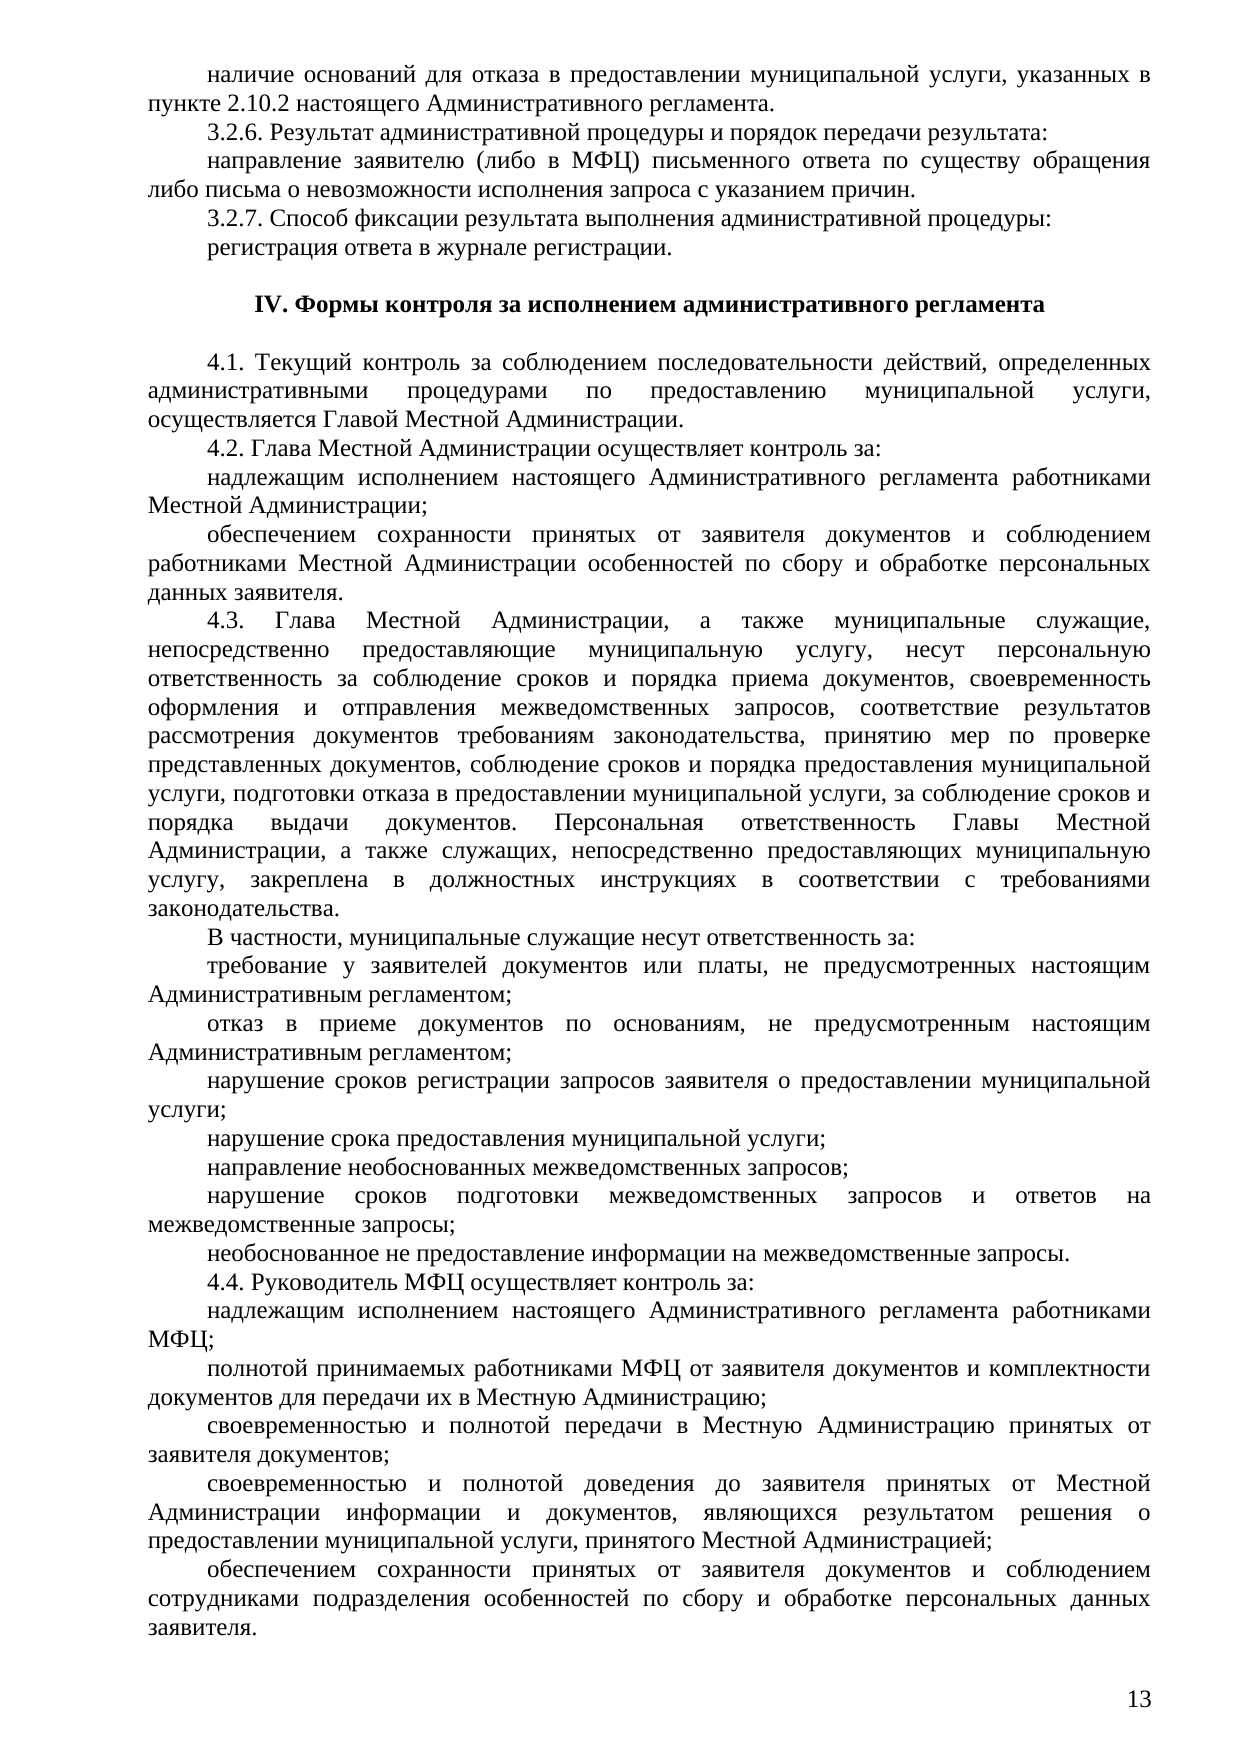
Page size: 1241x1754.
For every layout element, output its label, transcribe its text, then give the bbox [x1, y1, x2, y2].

text обеспечением сохранности принятых от заявителя документов и соблюдением сотрудниками подразделения особенностей по сбору и обработке персональных данных заявителя. [148, 1554, 1152, 1640]
text своевременностью и полнотой передачи в Местную Администрацию принятых от заявителя документов; [148, 1410, 1152, 1468]
text 4.2. Глава Местной Администрации осуществляет контроль за: [148, 433, 1152, 462]
text направление необоснованных межведомственных запросов; [148, 1152, 1152, 1180]
text регистрация ответа в журнале регистрации. [148, 232, 1152, 260]
text нарушение срока предоставления муниципальной услуги; [148, 1123, 1152, 1152]
text обеспечением сохранности принятых от заявителя документов и соблюдением работниками Местной Администрации особенностей по сбору и обработке персональных данных заявителя. [148, 519, 1152, 605]
text направление заявителю (либо в МФЦ) письменного ответа по существу обращения либо письма о невозможности исполнения запроса с указанием причин. [148, 145, 1152, 203]
text надлежащим исполнением настоящего Административного регламента работниками МФЦ; [148, 1295, 1152, 1353]
text надлежащим исполнением настоящего Административного регламента работниками Местной Администрации; [148, 462, 1152, 519]
text нарушение сроков регистрации запросов заявителя о предоставлении муниципальной услуги; [148, 1065, 1152, 1123]
text нарушение сроков подготовки межведомственных запросов и ответов на межведомственные запросы; [148, 1180, 1152, 1238]
text 4.4. Руководитель МФЦ осуществляет контроль за: [148, 1267, 1152, 1295]
text IV. Формы контроля за исполнением административного регламента [148, 289, 1152, 318]
text полнотой принимаемых работниками МФЦ от заявителя документов и комплектности документов для передачи их в Местную Администрацию; [148, 1353, 1152, 1410]
text 4.3. Глава Местной Администрации, а также муниципальные служащие, непосредственно предоставляющие муниципальную услугу, несут персональную ответственность за соблюдение сроков и порядка приема документов, своевременность оформления и отправления межведомственных запросов, соответствие результатов рассмотрения документов требованиям законодательства, принятию мер по проверке представленных документов, соблюдение сроков и порядка предоставления муниципальной услуги, подготовки отказа в предоставлении муниципальной услуги, за соблюдение сроков и порядка выдачи документов. Персональная ответственность Главы Местной Администрации, а также служащих, непосредственно предоставляющих муниципальную услугу, закреплена в должностных инструкциях в соответствии с требованиями законодательства. [148, 605, 1152, 922]
text 3.2.7. Способ фиксации результата выполнения административной процедуры: [148, 203, 1152, 232]
text 4.1. Текущий контроль за соблюдением последовательности действий, определенных административными процедурами по предоставлению муниципальной услуги, осуществляется Главой Местной Администрации. [148, 347, 1152, 433]
text своевременностью и полнотой доведения до заявителя принятых от Местной Администрации информации и документов, являющихся результатом решения о предоставлении муниципальной услуги, принятого Местной Администрацией; [148, 1468, 1152, 1554]
text В частности, муниципальные служащие несут ответственность за: [148, 922, 1152, 950]
text требование у заявителей документов или платы, не предусмотренных настоящим Административным регламентом; [148, 950, 1152, 1008]
text 3.2.6. Результат административной процедуры и порядок передачи результата: [148, 117, 1152, 145]
text отказ в приеме документов по основаниям, не предусмотренным настоящим Административным регламентом; [148, 1008, 1152, 1065]
text необоснованное не предоставление информации на межведомственные запросы. [148, 1238, 1152, 1267]
text наличие оснований для отказа в предоставлении муниципальной услуги, указанных в пункте 2.10.2 настоящего Административного регламента. [148, 59, 1152, 117]
